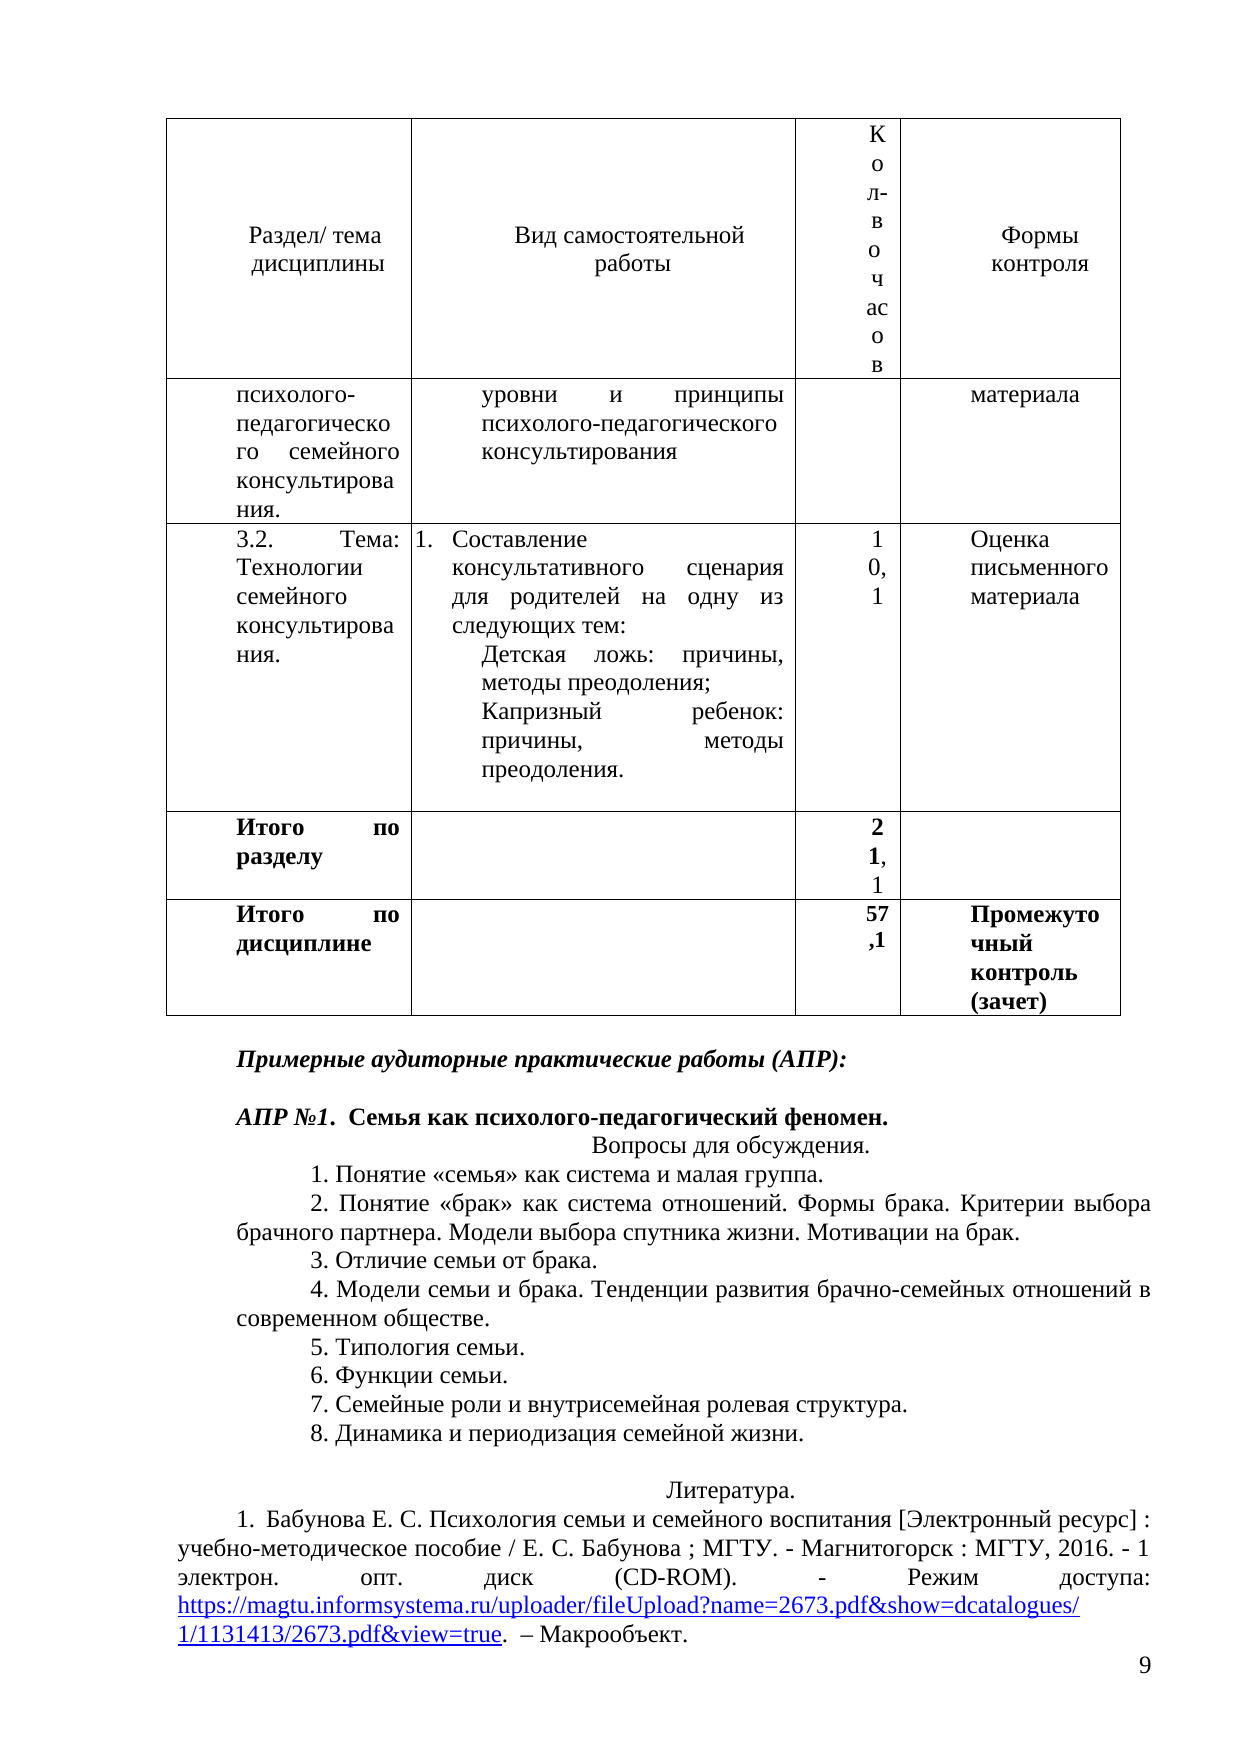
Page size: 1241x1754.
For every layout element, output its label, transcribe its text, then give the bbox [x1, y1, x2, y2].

table_cell Итого по разделу [167, 812, 411, 898]
table_header Формы контроля [901, 119, 1120, 378]
table_cell Итого по дисциплине [167, 900, 411, 1014]
text 7. Семейные роли и внутрисемейная ролевая структура. [236, 1389, 1152, 1418]
text 3. Отличие семьи от брака. [236, 1246, 1152, 1274]
table_cell Составление консультативного сценария для родителей на одну из следующих тем: Детская ложь: причины, методы преодоления; Капризный ребенок: причины, методы преодоления. [412, 524, 795, 811]
text Вопросы для обсуждения. [236, 1131, 1152, 1159]
text АПР №1. Семья как психолого-педагогический феномен. [236, 1102, 1152, 1131]
table_cell [901, 812, 1120, 898]
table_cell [412, 379, 795, 523]
table_header Вид самостоятельной работы [412, 119, 795, 378]
text Примерные аудиторные практические работы (АПР): [177, 1044, 1152, 1073]
list Бабунова Е. С. Психология семьи и семейного воспитания [Электронный ресурс] : учебно-методическое пособие / Е. С. Бабунова ; МГТУ. - Магнитогорск : МГТУ, 2016. - 1 электрон. опт. диск (CD-ROM). - Режим доступа: https://magtu.informsystema.ru/uploader/fileUpload?name=2673.pdf&show=dcatalogues/1/1131413/2673.pdf&view=true. – Макрообъект. [177, 1504, 1152, 1648]
table_cell Оценка письменного материала [901, 524, 1120, 811]
text 6. Функции семьи. [236, 1361, 1152, 1389]
table_header Раздел/ тема дисциплины [167, 119, 411, 378]
table_cell 3.2. Тема: Технологии семейного консультирования. [167, 524, 411, 811]
table_cell Промежуточный контроль (зачет) [901, 900, 1120, 1014]
text 2. Понятие «брак» как система отношений. Формы брака. Критерии выбора брачного партнера. Модели выбора спутника жизни. Мотивации на брак. [236, 1188, 1152, 1246]
table_cell 11 [796, 379, 900, 523]
table_cell Оценка письменного материала [901, 379, 1120, 523]
table_cell [412, 900, 795, 1014]
table_header Кол-во часов [796, 119, 900, 378]
text 4. Модели семьи и брака. Тенденции развития брачно-семейных отношений в современном обществе. [236, 1274, 1152, 1332]
table_cell 10,1 [796, 524, 900, 811]
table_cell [167, 379, 411, 523]
text 5. Типология семьи. [236, 1332, 1152, 1361]
table_cell 57,1 [796, 900, 900, 1014]
text Литература. [236, 1476, 1152, 1504]
text 8. Динамика и периодизация семейной жизни. [236, 1418, 1152, 1447]
text 1. Понятие «семья» как система и малая группа. [236, 1159, 1152, 1188]
table_cell [412, 812, 795, 898]
table_cell 21,1 [796, 812, 900, 898]
